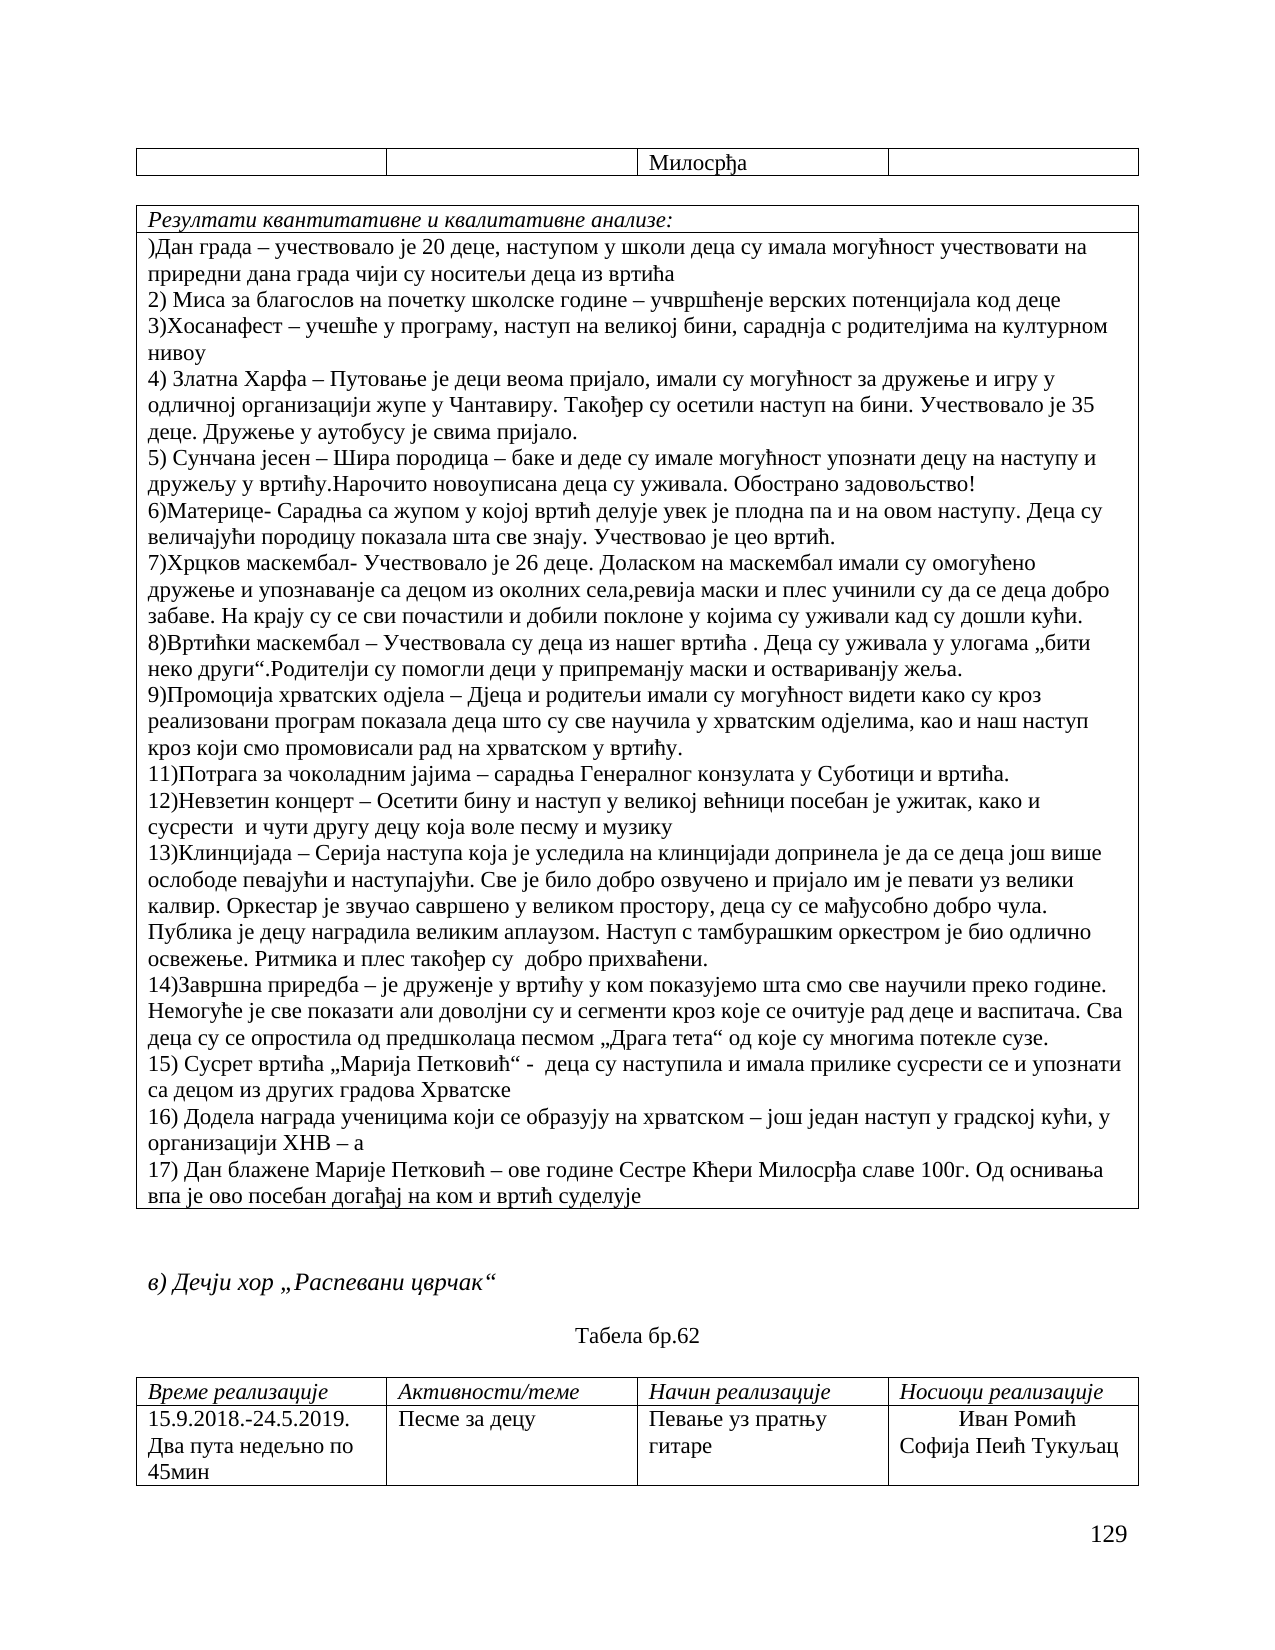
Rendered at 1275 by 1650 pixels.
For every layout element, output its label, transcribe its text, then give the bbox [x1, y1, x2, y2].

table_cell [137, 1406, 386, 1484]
text в) Дечји хор „Распевани цврчак“ [148, 1267, 1127, 1296]
text Табела бр.62 [148, 1322, 1127, 1348]
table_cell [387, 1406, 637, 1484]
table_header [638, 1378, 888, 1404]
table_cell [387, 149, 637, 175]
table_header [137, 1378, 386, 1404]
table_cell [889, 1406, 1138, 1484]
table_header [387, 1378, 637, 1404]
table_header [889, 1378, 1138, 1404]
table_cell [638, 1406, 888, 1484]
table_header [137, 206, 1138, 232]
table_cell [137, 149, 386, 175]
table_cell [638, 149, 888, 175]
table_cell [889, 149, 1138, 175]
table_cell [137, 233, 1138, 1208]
